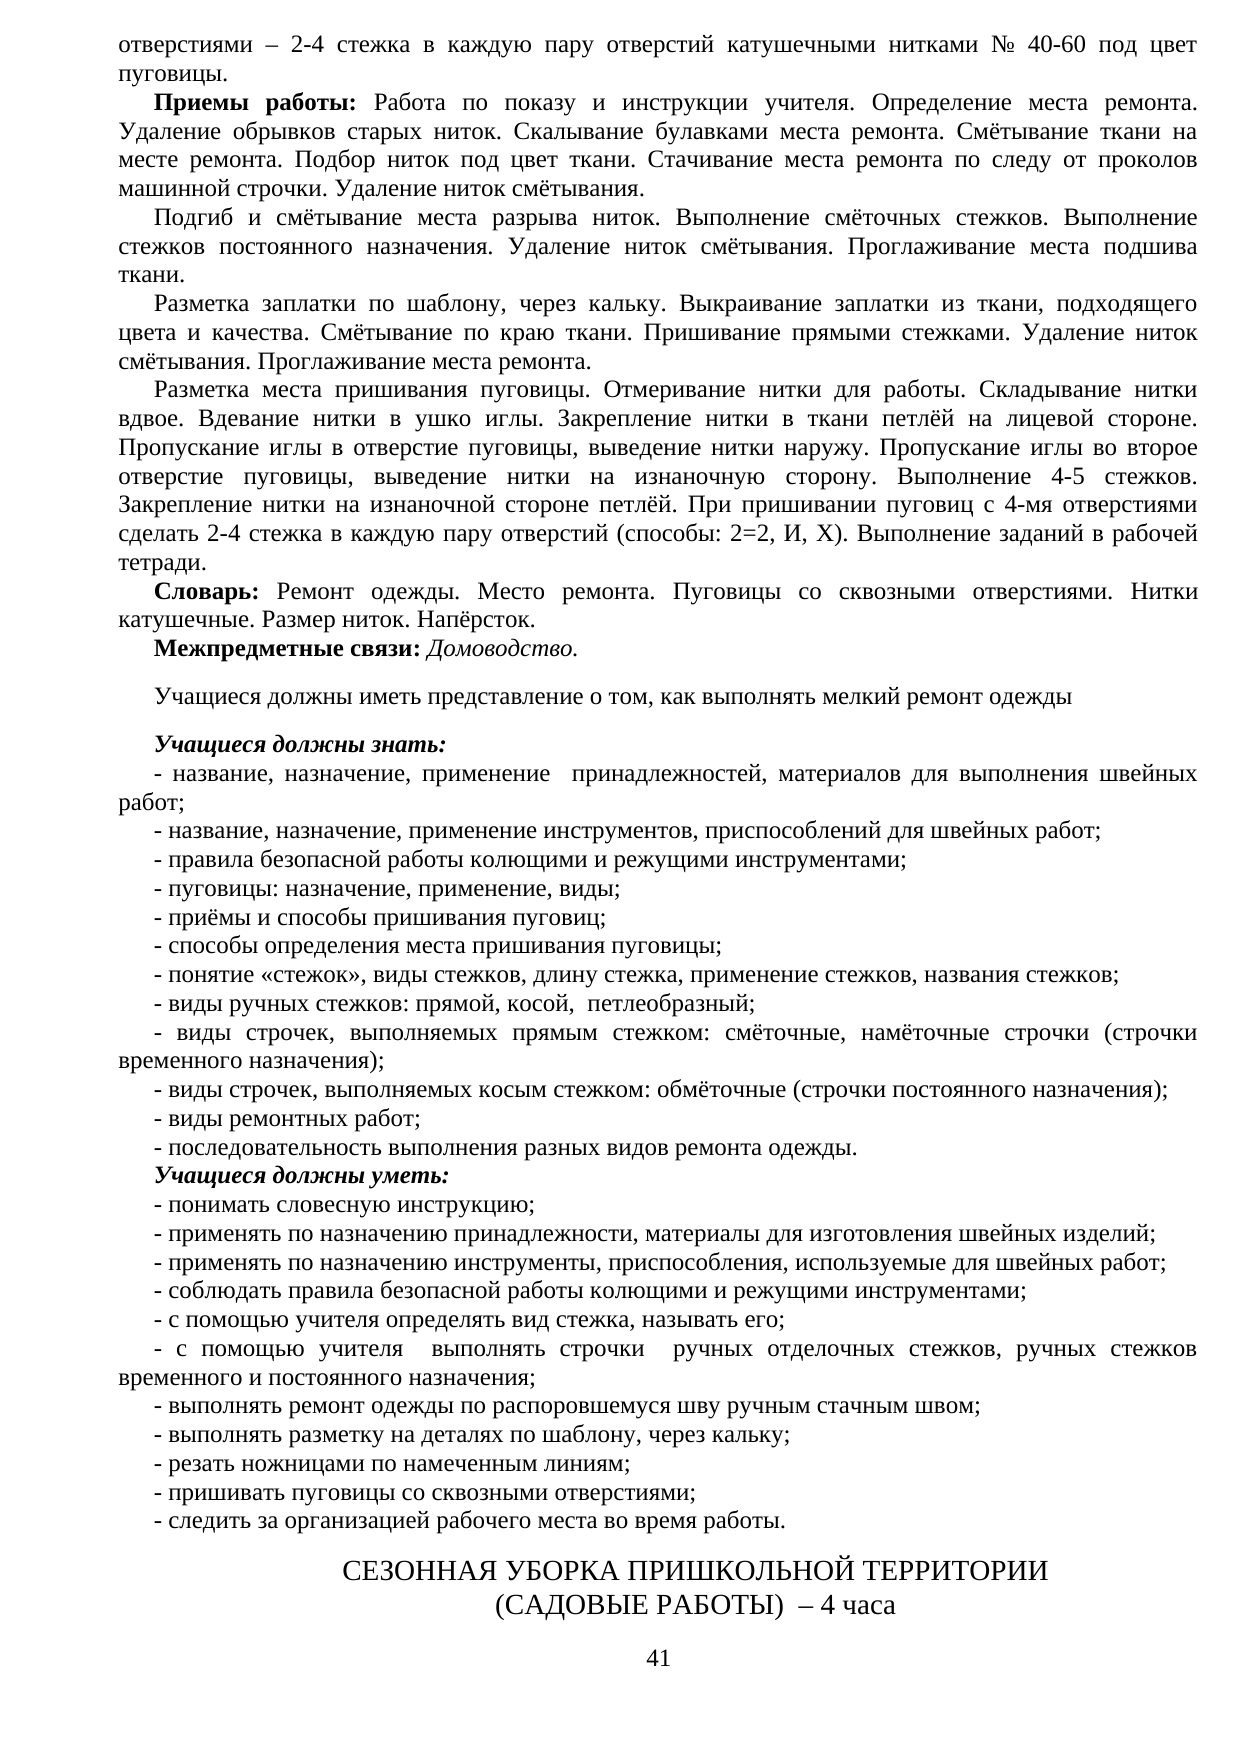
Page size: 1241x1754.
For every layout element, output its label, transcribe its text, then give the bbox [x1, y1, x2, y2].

text - пришивать пуговицы со сквозными отверстиями; [118, 1477, 1199, 1505]
text Учащиеся должны знать: [118, 729, 1199, 758]
text - виды ручных стежков: прямой, косой, петлеобразный; [118, 988, 1199, 1017]
text Разметка заплатки по шаблону, через кальку. Выкраивание заплатки из ткани, подходящего цвета и качества. Смётывание по краю ткани. Пришивание прямыми стежками. Удаление ниток смётывания. Проглаживание места ремонта. [118, 288, 1199, 374]
text - название, назначение, применение принадлежностей, материалов для выполнения швейных работ; [118, 758, 1199, 815]
text - виды строчек, выполняемых прямым стежком: смёточные, намёточные строчки (строчки временного назначения); [118, 1017, 1199, 1074]
text - понятие «стежок», виды стежков, длину стежка, применение стежков, названия стежков; [118, 959, 1199, 988]
text - приёмы и способы пришивания пуговиц; [118, 902, 1199, 930]
text - виды ремонтных работ; [118, 1103, 1199, 1132]
text - применять по назначению принадлежности, материалы для изготовления швейных изделий; [118, 1218, 1199, 1247]
text - следить за организацией рабочего места во время работы. [118, 1505, 1199, 1534]
text - виды строчек, выполняемых косым стежком: обмёточные (строчки постоянного назначения); [118, 1074, 1199, 1103]
text - с помощью учителя определять вид стежка, называть его; [118, 1304, 1199, 1333]
text Межпредметные связи: Домоводство. [118, 633, 1199, 662]
text Разметка места пришивания пуговицы. Отмеривание нитки для работы. Складывание нитки вдвое. Вдевание нитки в ушко иглы. Закрепление нитки в ткани петлёй на лицевой стороне. Пропускание иглы в отверстие пуговицы, выведение нитки наружу. Пропускание иглы во второе отверстие пуговицы, выведение нитки на изнаночную сторону. Выполнение 4-5 стежков. Закрепление нитки на изнаночной стороне петлёй. При пришивании пуговиц с 4-мя отверстиями сделать 2-4 стежка в каждую пару отверстий (способы: 2=2, И, Х). Выполнение заданий в рабочей тетради. [118, 374, 1199, 576]
text - выполнять разметку на деталях по шаблону, через кальку; [118, 1419, 1199, 1448]
text - с помощью учителя выполнять строчки ручных отделочных стежков, ручных стежков временного и постоянного назначения; [118, 1333, 1199, 1390]
text Учащиеся должны уметь: [118, 1160, 1199, 1189]
text - соблюдать правила безопасной работы колющими и режущими инструментами; [118, 1275, 1199, 1304]
text Подгиб и смётывание места разрыва ниток. Выполнение смёточных стежков. Выполнение стежков постоянного назначения. Удаление ниток смётывания. Проглаживание места подшива ткани. [118, 202, 1199, 288]
text - последовательность выполнения разных видов ремонта одежды. [118, 1132, 1199, 1160]
text - название, назначение, применение инструментов, приспособлений для швейных работ; [118, 815, 1199, 844]
text - резать ножницами по намеченным линиям; [118, 1448, 1199, 1477]
text Учащиеся должны иметь представление о том, как выполнять мелкий ремонт одежды [118, 681, 1199, 710]
text (САДОВЫЕ РАБОТЫ) – 4 часа [118, 1587, 1199, 1620]
text Словарь: Ремонт одежды. Место ремонта. Пуговицы со сквозными отверстиями. Нитки катушечные. Размер ниток. Напёрсток. [118, 576, 1199, 633]
text - выполнять ремонт одежды по распоровшемуся шву ручным стачным швом; [118, 1390, 1199, 1419]
text - понимать словесную инструкцию; [118, 1189, 1199, 1218]
text СЕЗОННАЯ УБОРКА ПРИШКОЛЬНОЙ ТЕРРИТОРИИ [118, 1553, 1199, 1587]
text - пуговицы: назначение, применение, виды; [118, 873, 1199, 902]
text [118, 29, 1199, 87]
text - правила безопасной работы колющими и режущими инструментами; [118, 844, 1199, 873]
text Приемы работы: Работа по показу и инструкции учителя. Определение места ремонта. Удаление обрывков старых ниток. Скалывание булавками места ремонта. Смётывание ткани на месте ремонта. Подбор ниток под цвет ткани. Стачивание места ремонта по следу от проколов машинной строчки. Удаление ниток смётывания. [118, 87, 1199, 202]
text - способы определения места пришивания пуговицы; [118, 930, 1199, 959]
text - применять по назначению инструменты, приспособления, используемые для швейных работ; [118, 1247, 1199, 1275]
